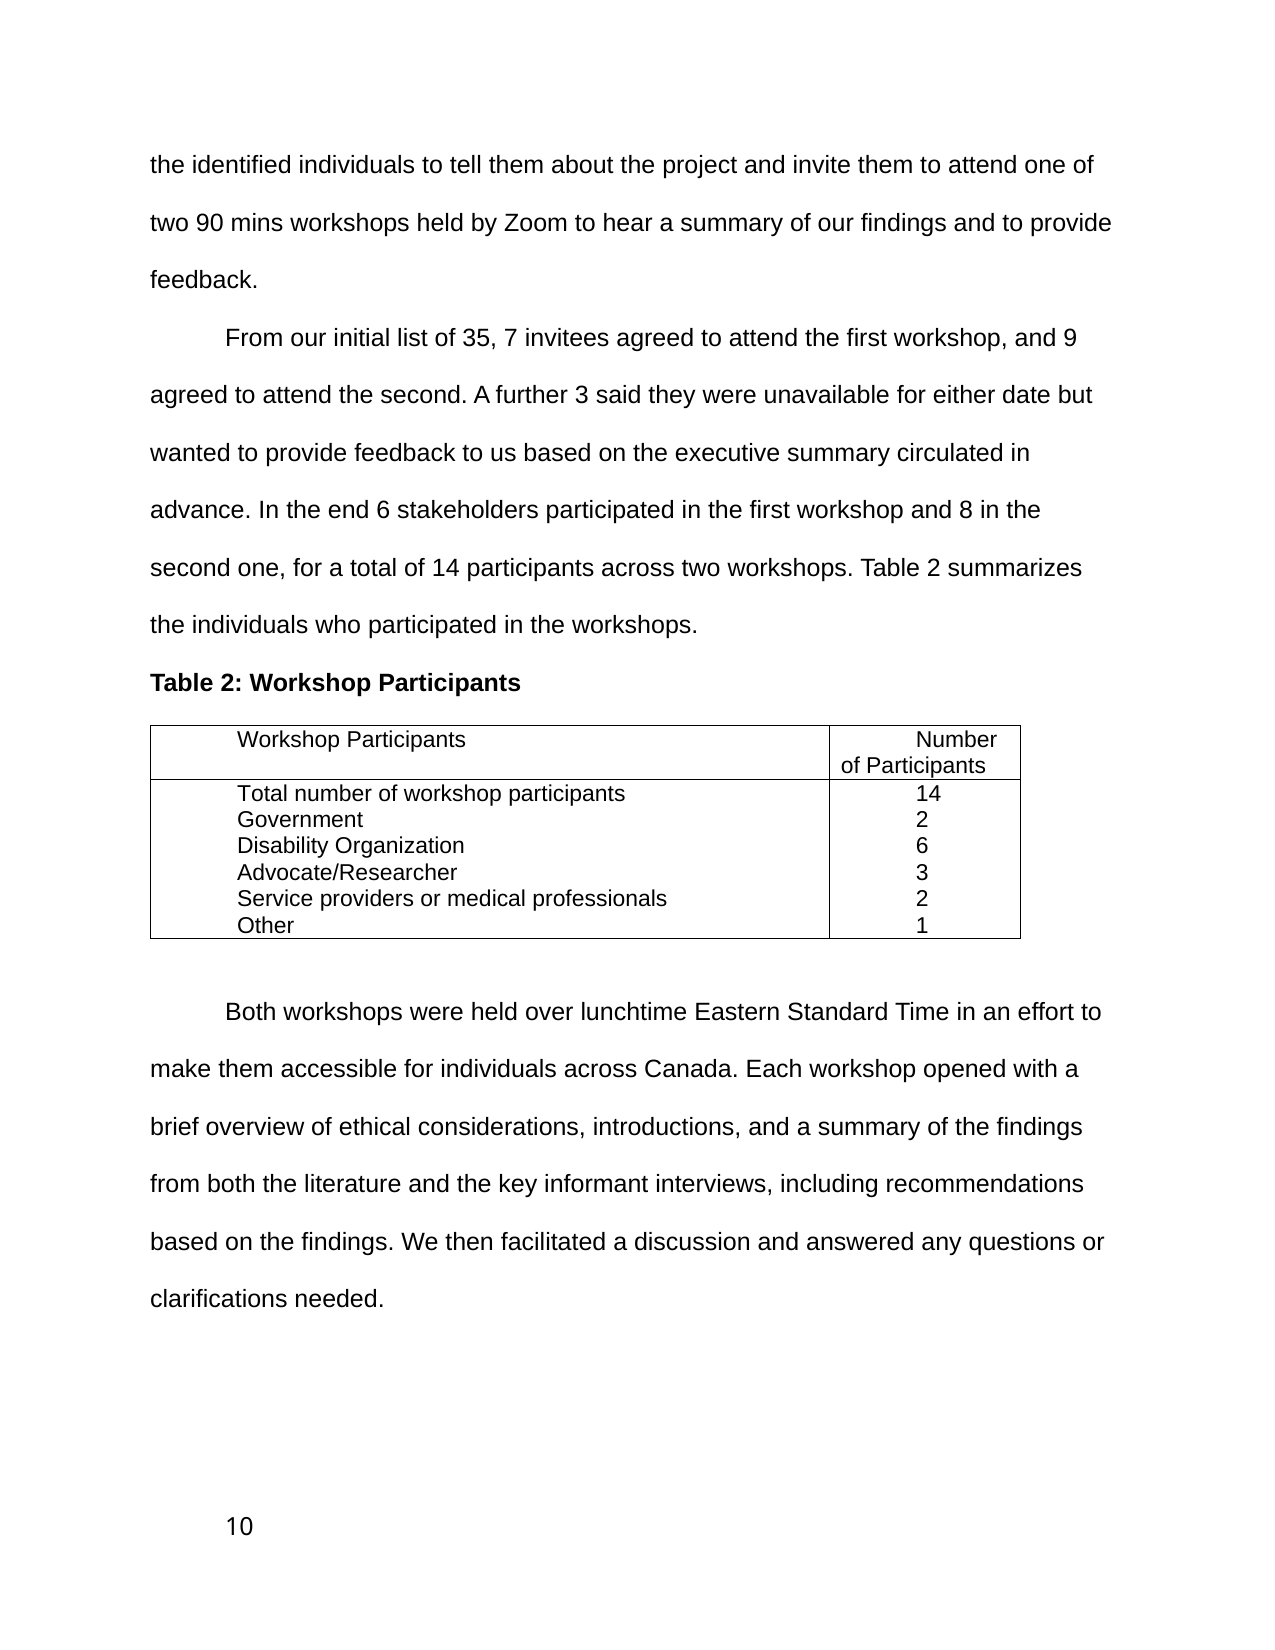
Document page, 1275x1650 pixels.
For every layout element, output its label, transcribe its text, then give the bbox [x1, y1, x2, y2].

table_cell Total number of workshop participants [151, 780, 829, 806]
table_cell 2 [830, 885, 1020, 912]
table_cell Government [151, 806, 829, 832]
table_cell Service providers or medical professionals [151, 885, 829, 912]
text Table 2: Workshop Participants [150, 667, 1125, 696]
table_cell 6 [830, 833, 1020, 859]
table_cell Advocate/Researcher [151, 859, 829, 885]
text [150, 150, 1125, 294]
table_header Number of Participants [830, 726, 1020, 779]
text Both workshops were held over lunchtime Eastern Standard Time in an effort to make them accessible for individuals across Canada. Each workshop opened with a brief overview of ethical considerations, introductions, and a summary of the findings from both the literature and the key informant interviews, including recommendations based on the findings. We then facilitated a discussion and answered any questions or clarifications needed. [150, 996, 1125, 1313]
table_cell 2 [830, 806, 1020, 832]
table_header Workshop Participants [151, 726, 829, 779]
table_cell Other [151, 912, 829, 938]
table_cell 14 [830, 780, 1020, 806]
table_cell 3 [830, 859, 1020, 885]
table_cell 1 [830, 912, 1020, 938]
text From our initial list of 35, 7 invitees agreed to attend the first workshop, and 9 agreed to attend the second. A further 3 said they were unavailable for either date but wanted to provide feedback to us based on the executive summary circulated in advance. In the end 6 stakeholders participated in the first workshop and 8 in the second one, for a total of 14 participants across two workshops. Table 2 summarizes the individuals who participated in the workshops. [150, 322, 1125, 639]
table_cell Disability Organization [151, 833, 829, 859]
